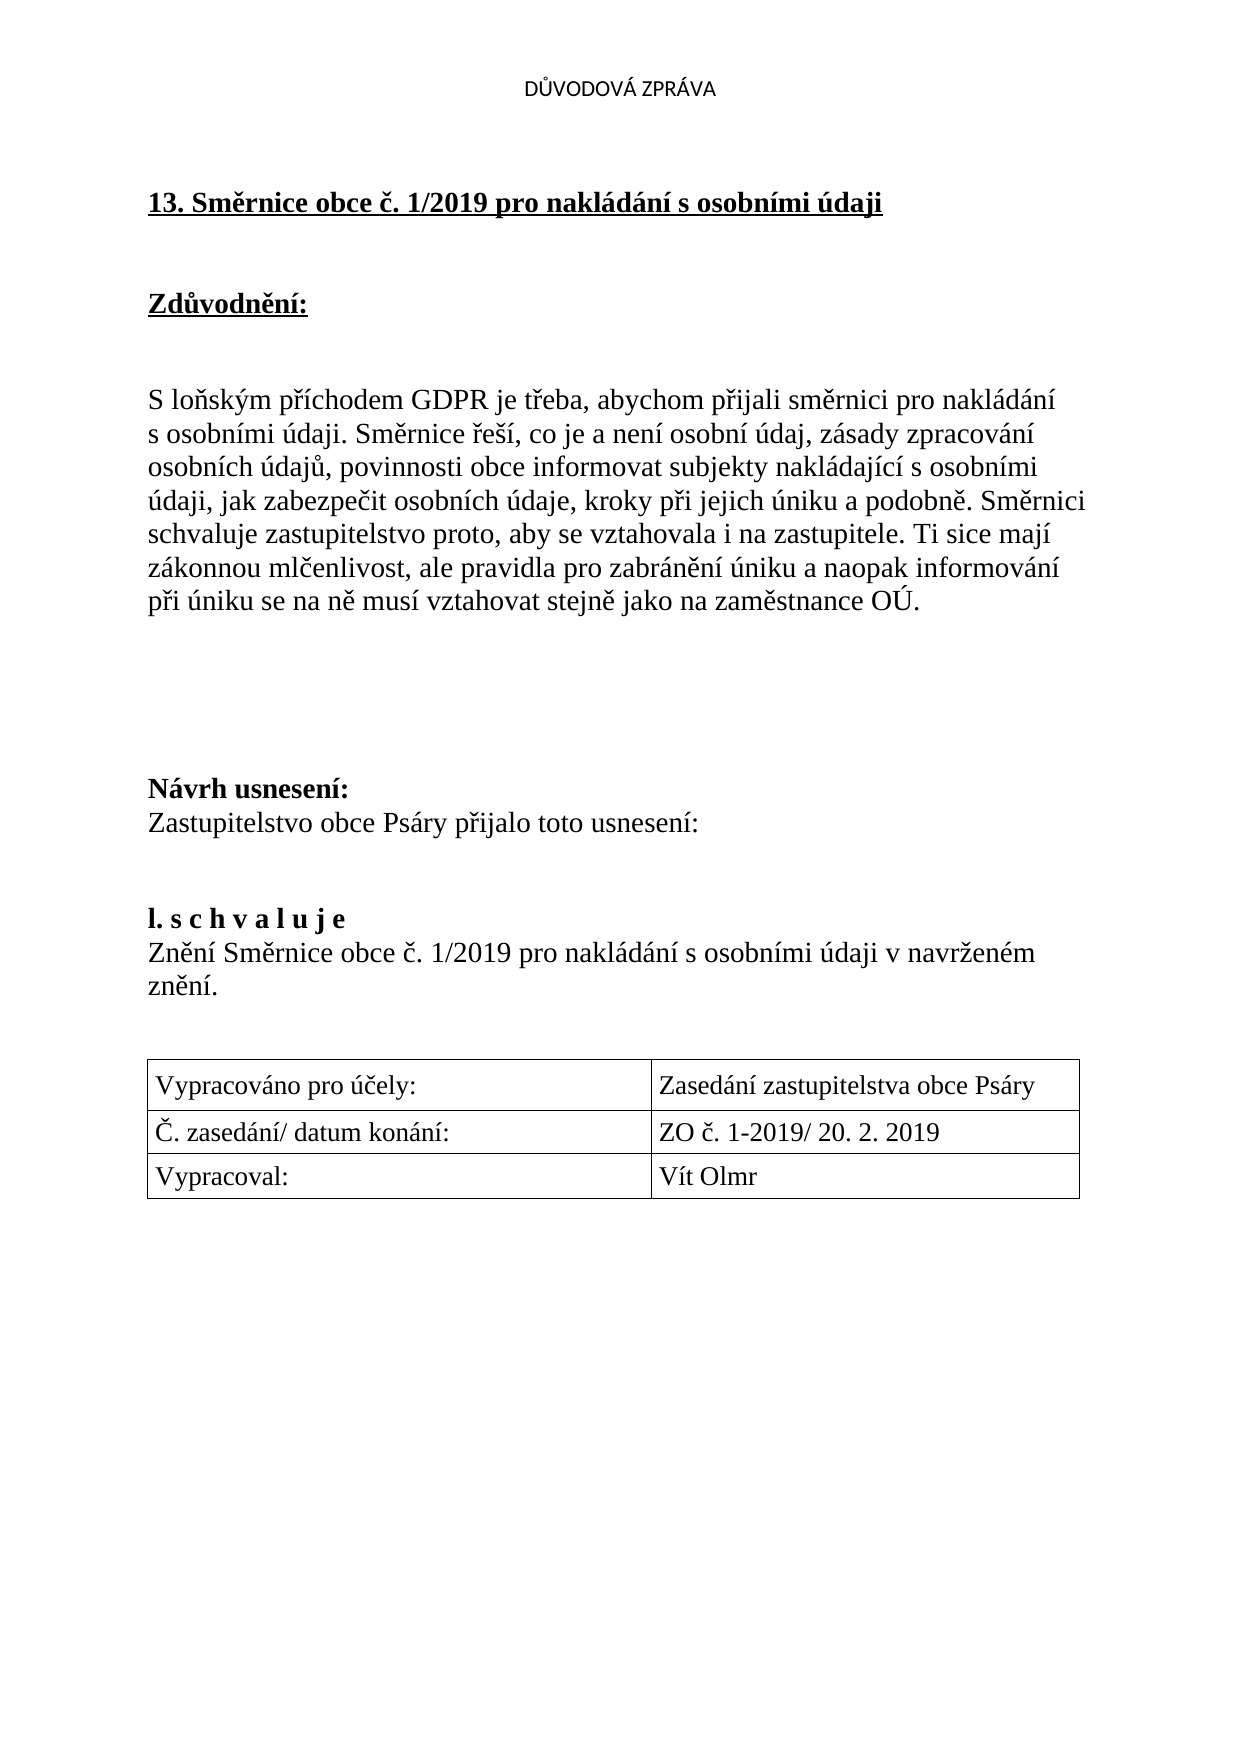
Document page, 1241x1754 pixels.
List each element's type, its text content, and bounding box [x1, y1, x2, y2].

text S loňským příchodem GDPR je třeba, abychom přijali směrnici pro nakládání s osobními údaji. Směrnice řeší, co je a není osobní údaj, zásady zpracování osobních údajů, povinnosti obce informovat subjekty nakládající s osobními údaji, jak zabezpečit osobních údaje, kroky při jejich úniku a podobně. Směrnici schvaluje zastupitelstvo proto, aby se vztahovala i na zastupitele. Ti sice mají zákonnou mlčenlivost, ale pravidla pro zabránění úniku a naopak informování při úniku se na ně musí vztahovat stejně jako na zaměstnance OÚ. [148, 382, 1093, 617]
table_header Zasedání zastupitelstva obce Psáry [652, 1060, 1079, 1109]
text Návrh usnesení: Zastupitelstvo obce Psáry přijalo toto usnesení: [148, 772, 1093, 839]
table_cell Č. zasedání/ datum konání: [148, 1111, 651, 1153]
table_cell Vypracoval: [148, 1154, 651, 1198]
table_cell ZO č. 1-2019/ 20. 2. 2019 [652, 1111, 1079, 1153]
text 13. Směrnice obce č. 1/2019 pro nakládání s osobními údaji [148, 185, 1093, 219]
table_cell Vít Olmr [652, 1154, 1079, 1198]
table_header Vypracováno pro účely: [148, 1060, 651, 1109]
text l. s c h v a l u j e Znění Směrnice obce č. 1/2019 pro nakládání s osobními údaji v navrženém znění. [148, 868, 1093, 1030]
text Zdůvodnění: [148, 286, 1093, 319]
